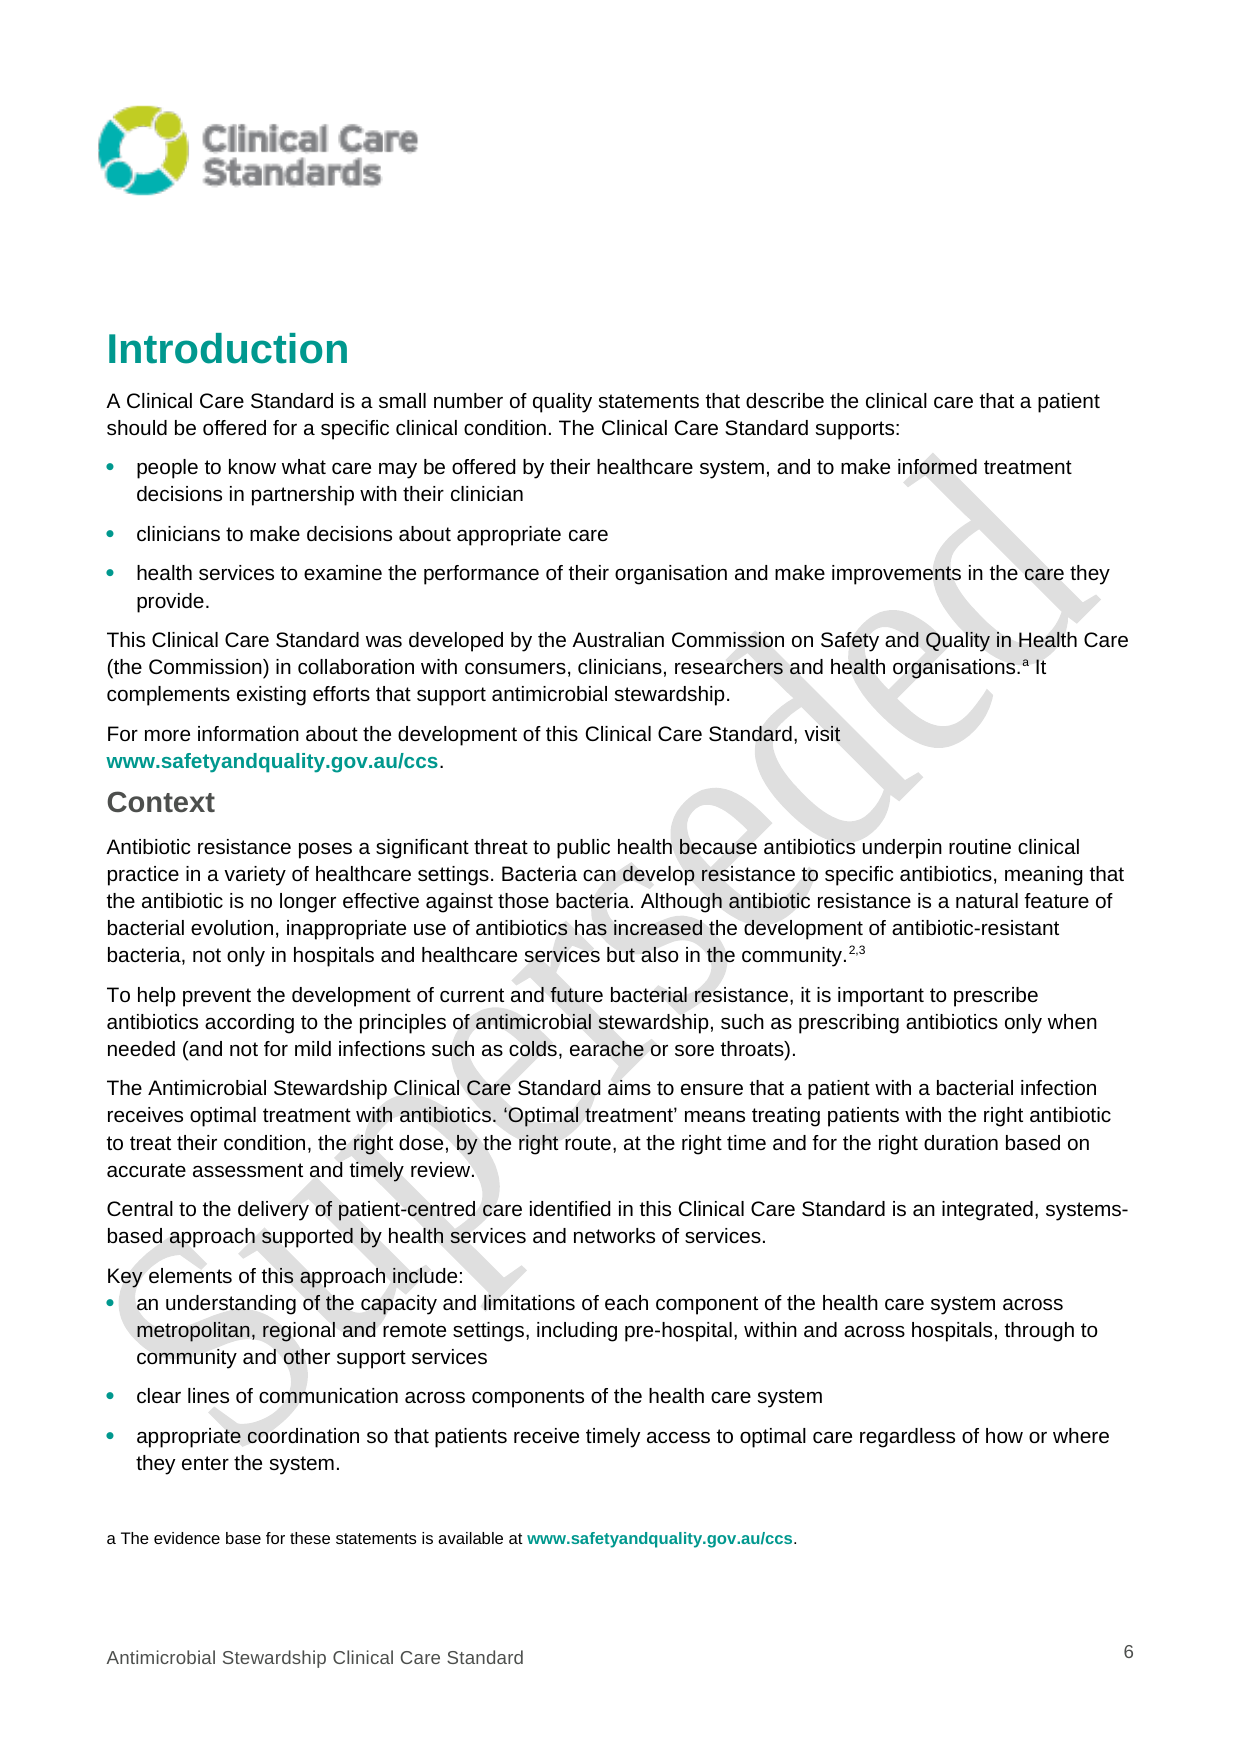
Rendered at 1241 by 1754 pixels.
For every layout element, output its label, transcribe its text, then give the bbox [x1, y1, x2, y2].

text To help prevent the development of current and future bacterial resistance, it is important to prescribe antibiotics according to the principles of antimicrobial stewardship, such as prescribing antibiotics only when needed (and not for mild infections such as colds, earache or sore throats). [106, 979, 1134, 1061]
text health services to examine the performance of their organisation and make improvements in the care they provide. [106, 558, 1134, 612]
subtitle Introduction [106, 325, 1134, 373]
subtitle Context [106, 785, 1134, 819]
text A Clinical Care Standard is a small number of quality statements that describe the clinical care that a patient should be offered for a specific clinical condition. The Clinical Care Standard supports: [106, 385, 1134, 439]
text Central to the delivery of patient-centred care identified in this Clinical Care Standard is an integrated, systems-based approach supported by health services and networks of services. [106, 1194, 1134, 1248]
text people to know what care may be offered by their healthcare system, and to make informed treatment decisions in partnership with their clinician [106, 452, 1134, 506]
text This Clinical Care Standard was developed by the Australian Commission on Safety and Quality in Health Care (the Commission) in collaboration with consumers, clinicians, researchers and health organisations.a It complements existing efforts that support antimicrobial stewardship. [106, 625, 1134, 706]
text The Antimicrobial Stewardship Clinical Care Standard aims to ensure that a patient with a bacterial infection receives optimal treatment with antibiotics. ‘Optimal treatment’ means treating patients with the right antibiotic to treat their condition, the right dose, by the right route, at the right time and for the right duration based on accurate assessment and timely review. [106, 1073, 1134, 1181]
text an understanding of the capacity and limitations of each component of the health care system across metropolitan, regional and remote settings, including pre-hospital, within and across hospitals, through to community and other support services [106, 1288, 1134, 1369]
text For more information about the development of this Clinical Care Standard, visit www.safetyandquality.gov.au/ccs. [106, 719, 1134, 773]
text Antibiotic resistance poses a significant threat to public health because antibiotics underpin routine clinical practice in a variety of healthcare settings. Bacteria can develop resistance to specific antibiotics, meaning that the antibiotic is no longer effective against those bacteria. Although antibiotic resistance is a natural feature of bacterial evolution, inappropriate use of antibiotics has increased the development of antibiotic-resistant bacteria, not only in hospitals and healthcare services but also in the community.2,3 [106, 831, 1134, 967]
text clinicians to make decisions about appropriate care [106, 519, 1134, 546]
text a The evidence base for these statements is available at www.safetyandquality.gov.au/ccs. [106, 1527, 1134, 1548]
picture [0, 6, 1234, 244]
text appropriate coordination so that patients receive timely access to optimal care regardless of how or where they enter the system. [106, 1421, 1134, 1475]
text clear lines of communication across components of the health care system [106, 1381, 1134, 1408]
text Key elements of this approach include: [106, 1261, 1134, 1288]
